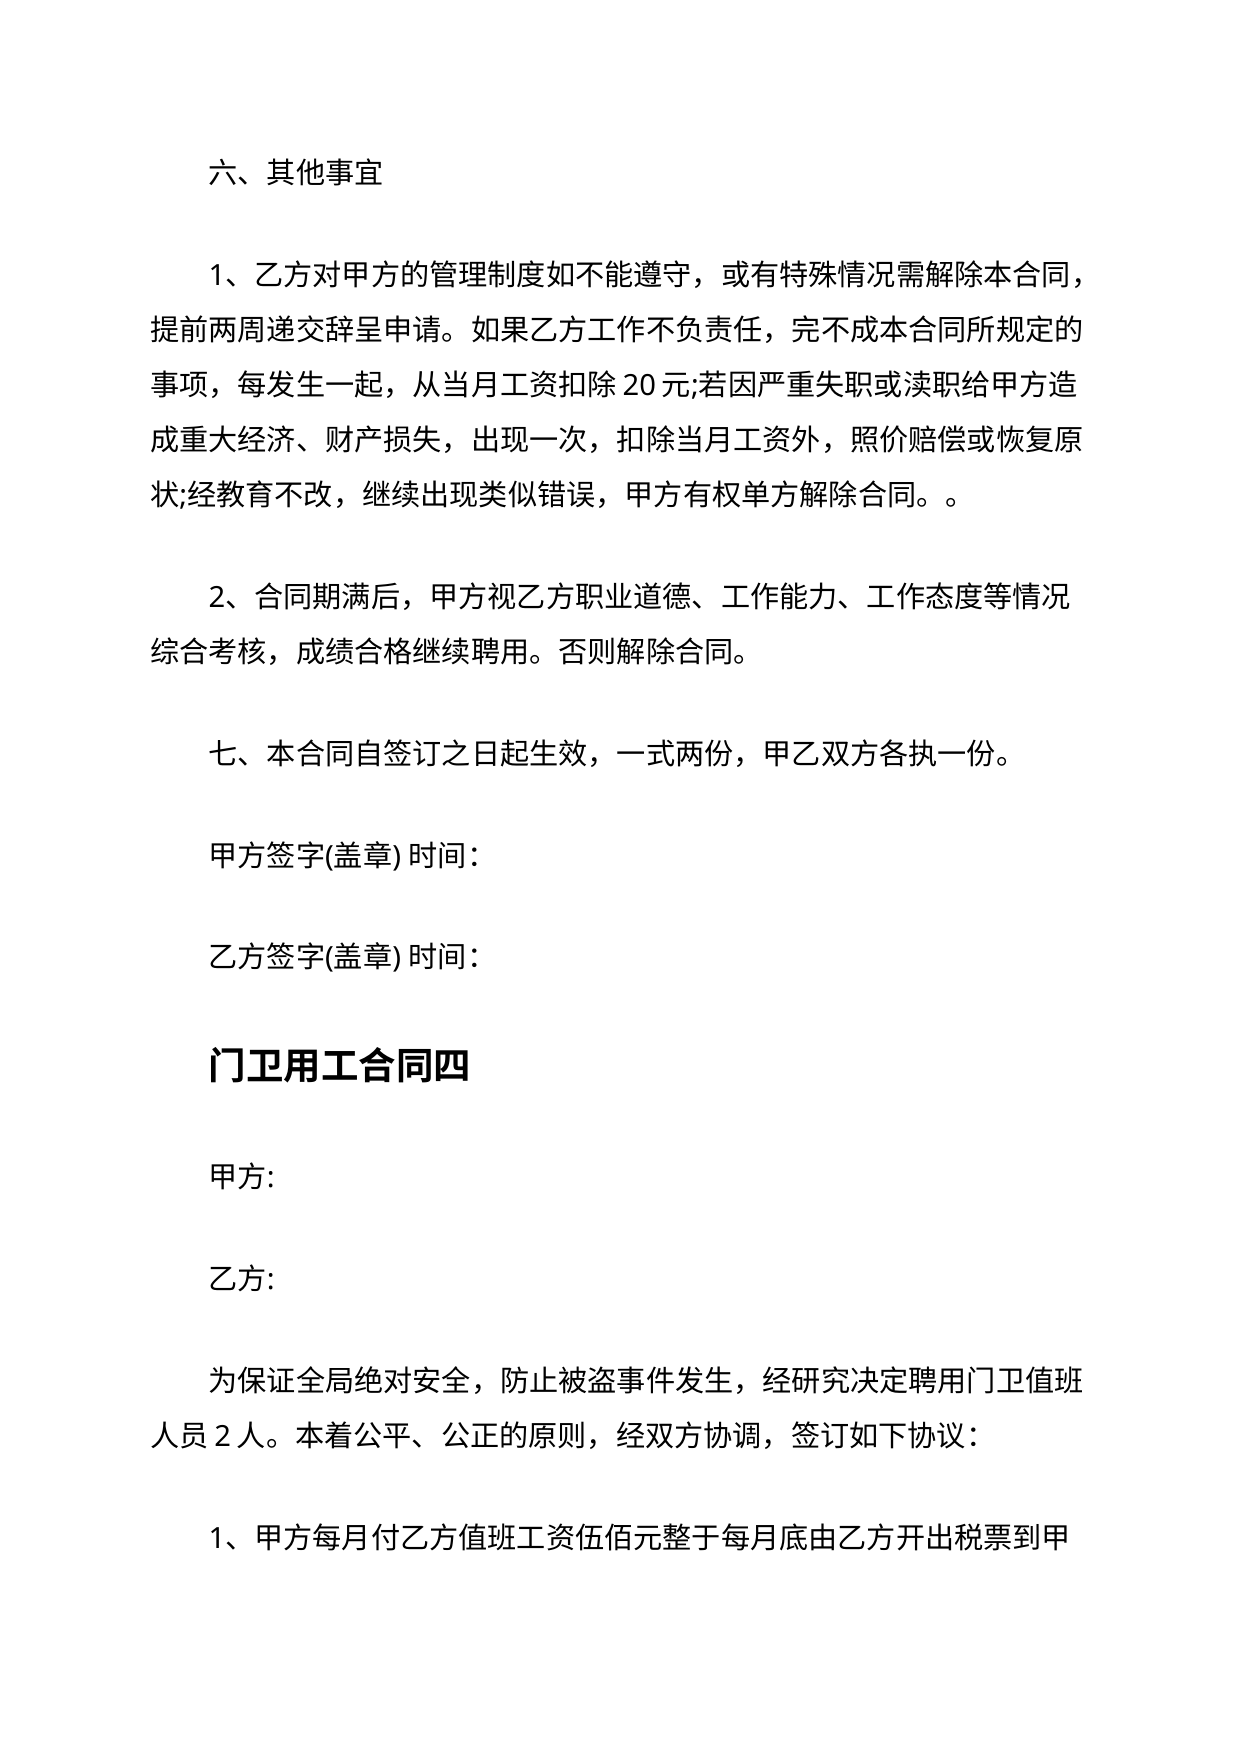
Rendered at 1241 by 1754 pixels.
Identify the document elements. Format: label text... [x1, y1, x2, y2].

text 六、其他事宜 [150, 150, 1090, 192]
text 为保证全局绝对安全，防止被盗事件发生，经研究决定聘用门卫值班人员2人。本着公平、公正的原则，经双方协调，签订如下协议： [150, 1357, 1090, 1455]
text 甲方: [150, 1153, 1090, 1196]
text 1、乙方对甲方的管理制度如不能遵守，或有特殊情况需解除本合同，提前两周递交辞呈申请。如果乙方工作不负责任，完不成本合同所规定的事项，每发生一起，从当月工资扣除20元;若因严重失职或渎职给甲方造成重大经济、财产损失，出现一次，扣除当月工资外，照价赔偿或恢复原状;经教育不改，继续出现类似错误，甲方有权单方解除合同。。 [150, 252, 1090, 514]
text 乙方: [150, 1255, 1090, 1298]
text 门卫用工合同四 [150, 1036, 1090, 1090]
text 七、本合同自签订之日起生效，一式两份，甲乙双方各执一份。 [150, 730, 1090, 773]
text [150, 1514, 1090, 1557]
text 乙方签字(盖章) 时间： [150, 934, 1090, 976]
text 甲方签字(盖章) 时间： [150, 832, 1090, 874]
text 2、合同期满后，甲方视乙方职业道德、工作能力、工作态度等情况综合考核，成绩合格继续聘用。否则解除合同。 [150, 573, 1090, 671]
